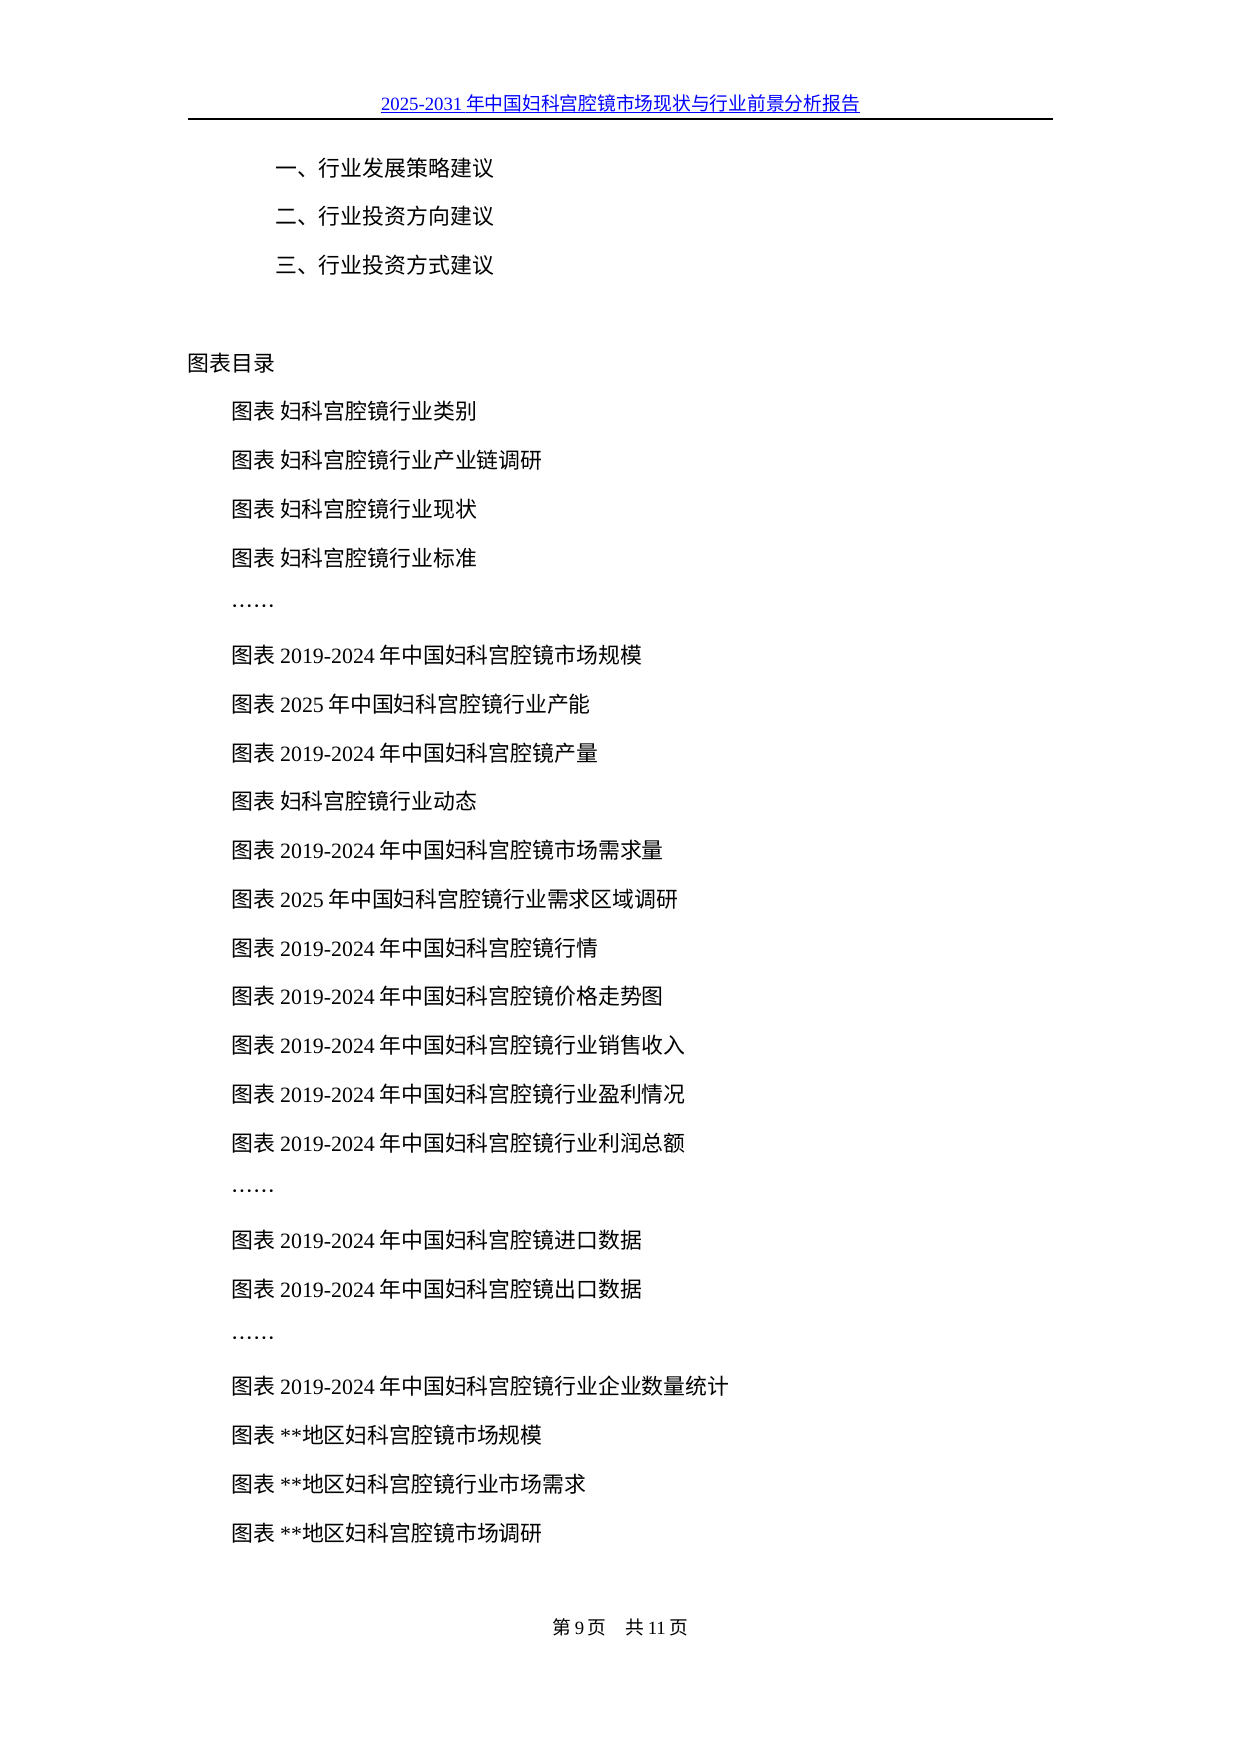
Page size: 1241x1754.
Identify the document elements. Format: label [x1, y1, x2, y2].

text [187, 150, 1053, 1548]
